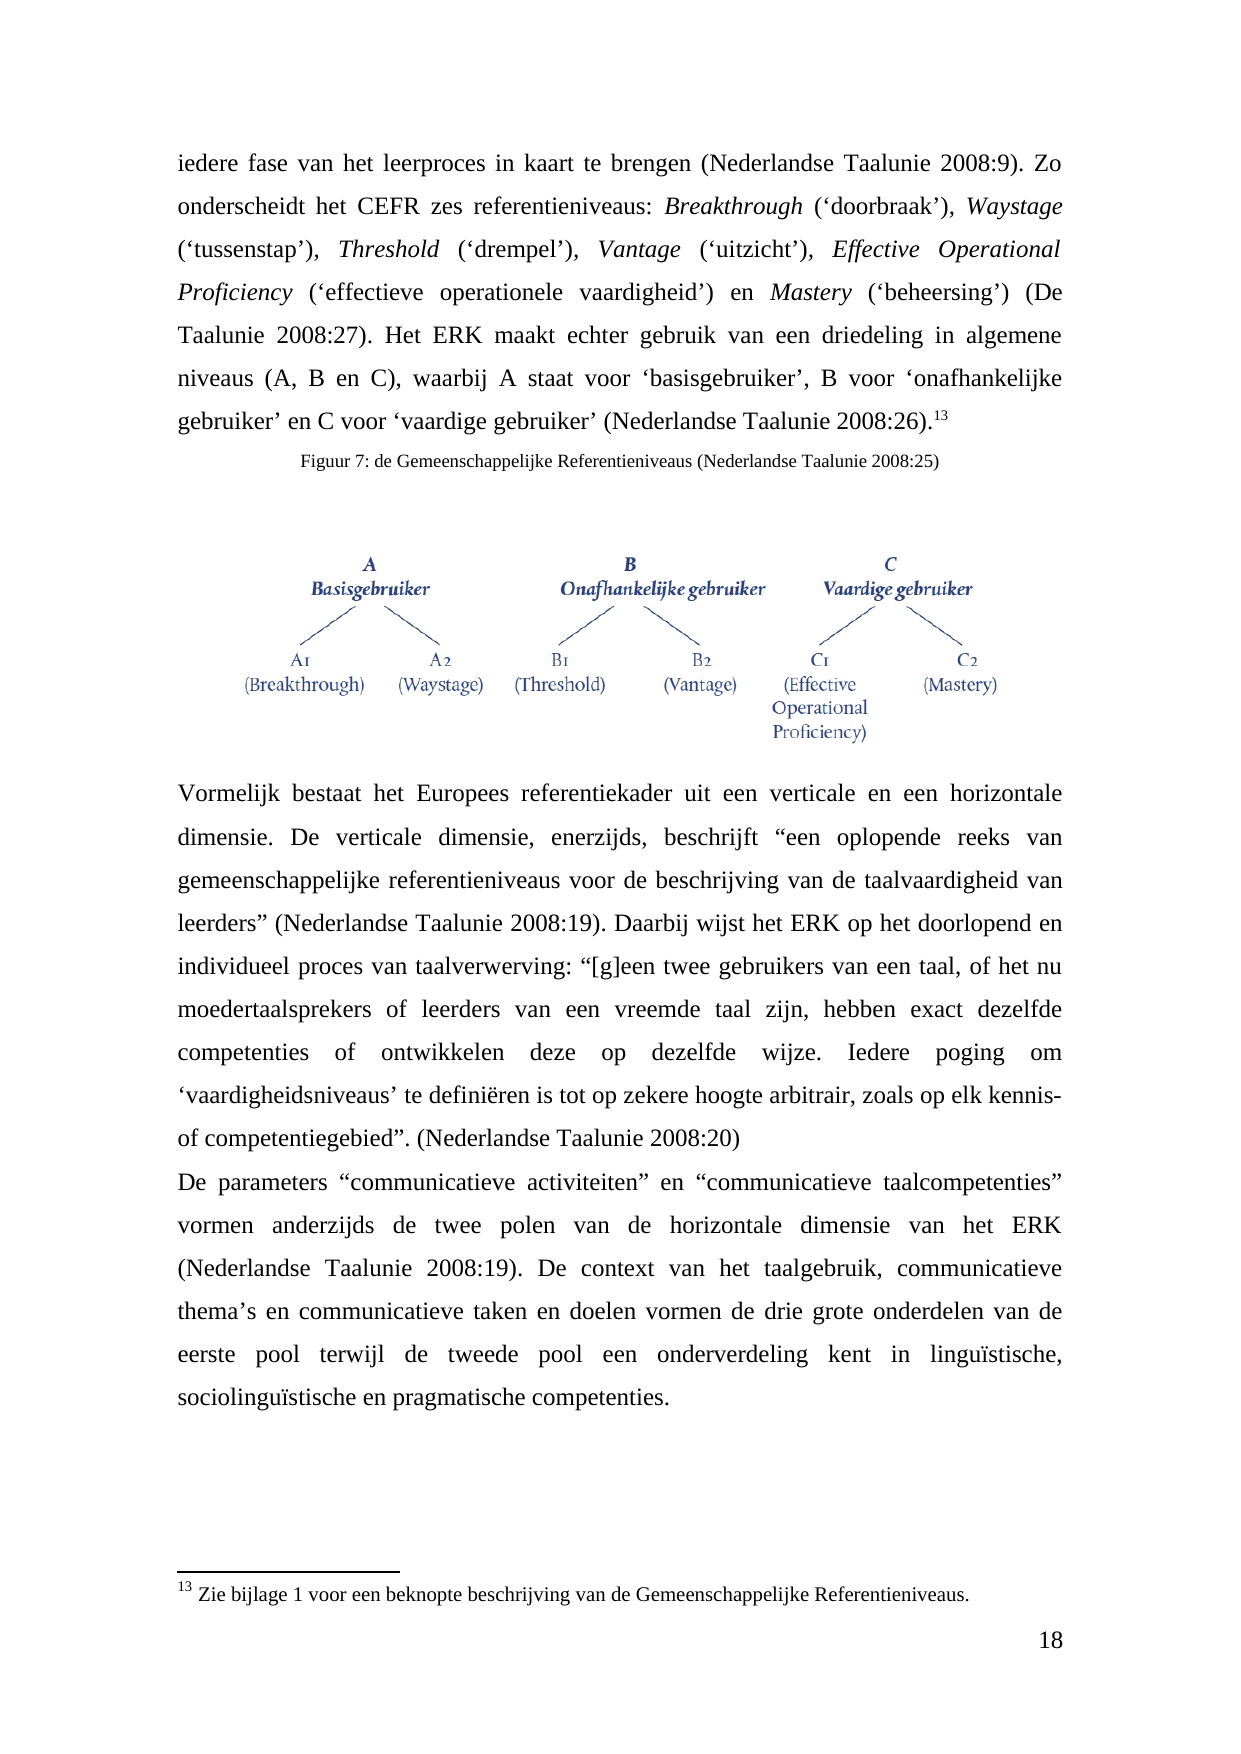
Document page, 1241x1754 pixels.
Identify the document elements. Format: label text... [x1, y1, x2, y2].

text De parameters “communicatieve activiteiten” en “communicatieve taalcompetenties” vormen anderzijds de twee polen van de horizontale dimensie van het ERK (Nederlandse Taalunie 2008:19). De context van het taalgebruik, communicatieve thema’s en communicatieve taken en doelen vormen de drie grote onderdelen van de eerste pool terwijl de tweede pool een onderverdeling kent in linguïstische, sociolinguïstische en pragmatische competenties. [177, 1167, 1063, 1411]
picture [240, 543, 1009, 750]
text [177, 148, 1063, 435]
text Figuur 7: de Gemeenschappelijke Referentieniveaus (Nederlandse Taalunie 2008:25) [177, 449, 1063, 471]
